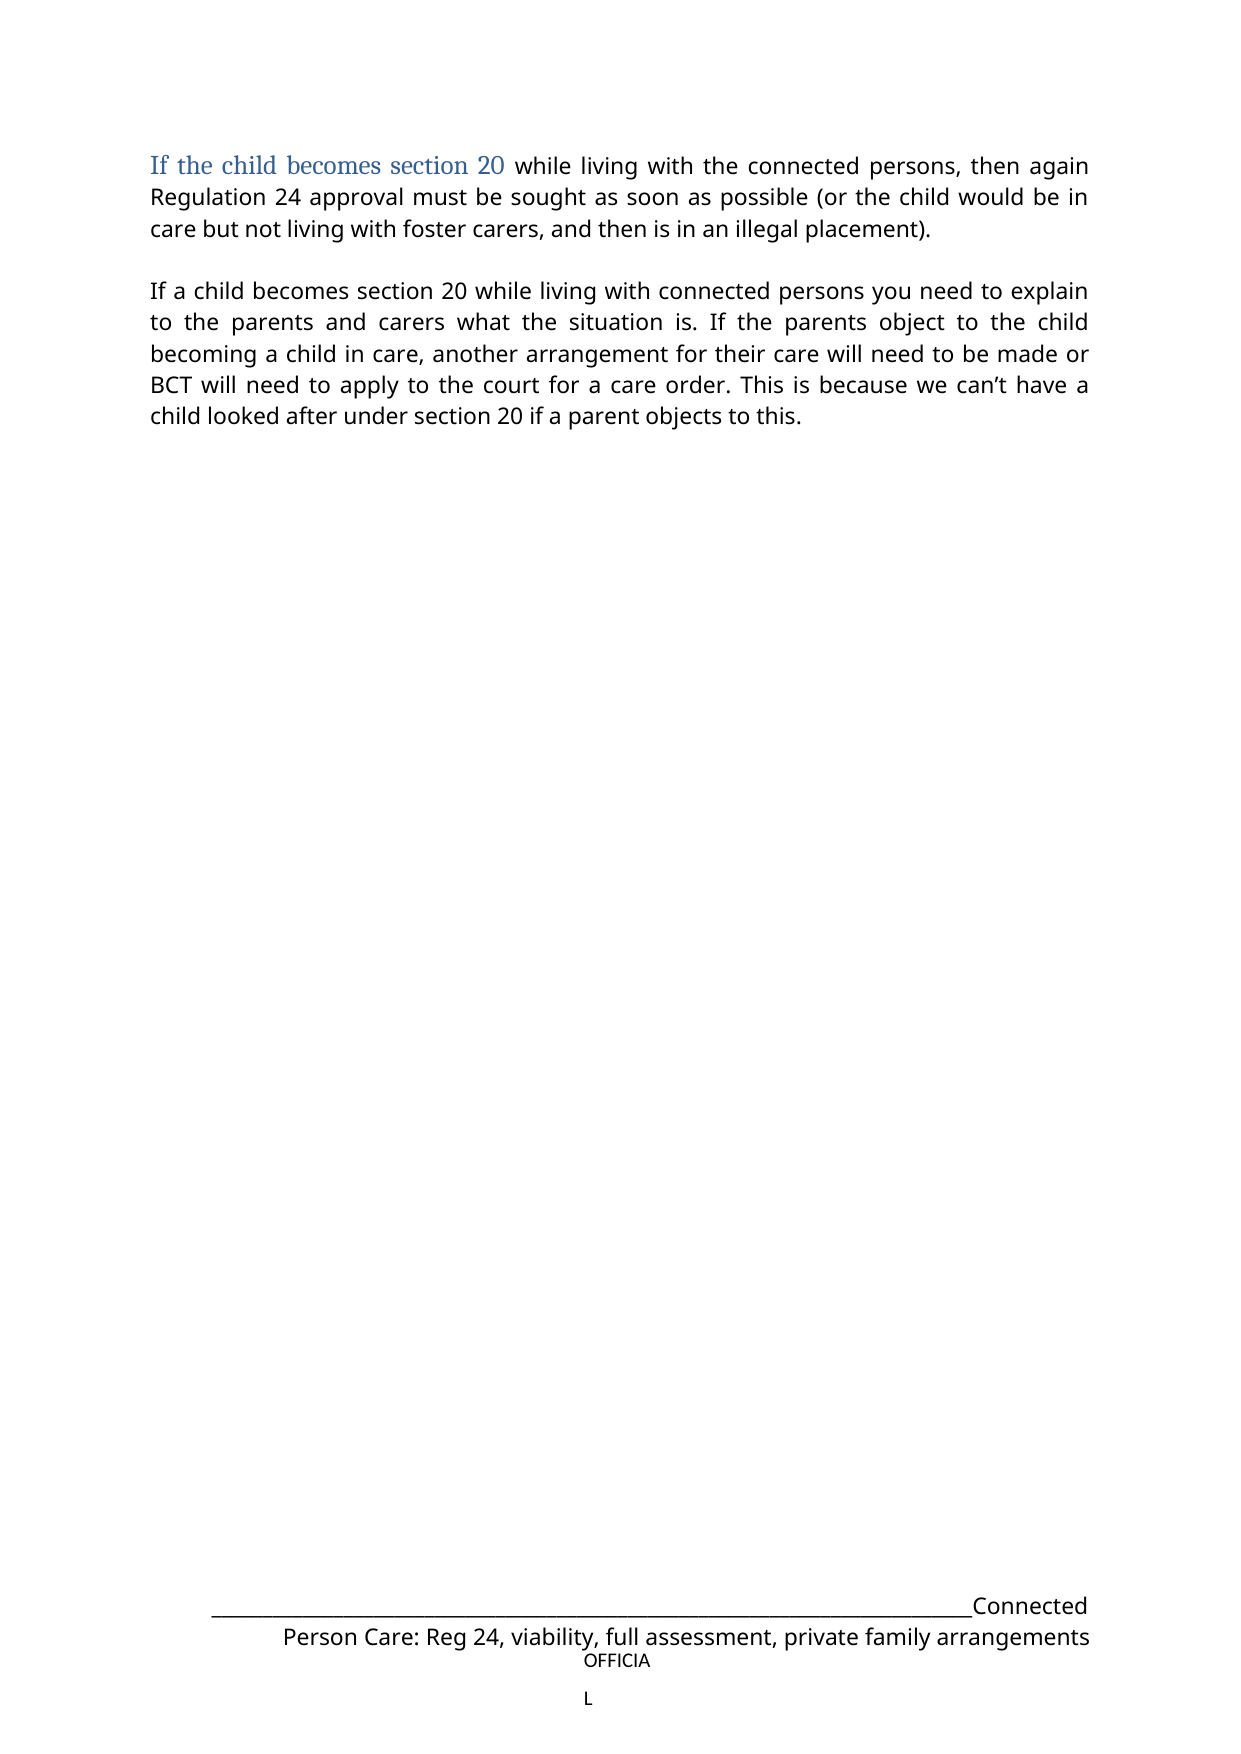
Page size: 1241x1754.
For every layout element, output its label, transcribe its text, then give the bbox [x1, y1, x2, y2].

text If a child becomes section 20 while living with connected persons you need to explain to the parents and carers what the situation is. If the parents object to the child becoming a child in care, another arrangement for their care will need to be made or BCT will need to apply to the court for a care order. This is because we can’t have a child looked after under section 20 if a parent objects to this. [150, 275, 1090, 431]
text If the child becomes section 20 while living with the connected persons, then again Regulation 24 approval must be sought as soon as possible (or the child would be in care but not living with foster carers, and then is in an illegal placement). [150, 150, 1090, 244]
